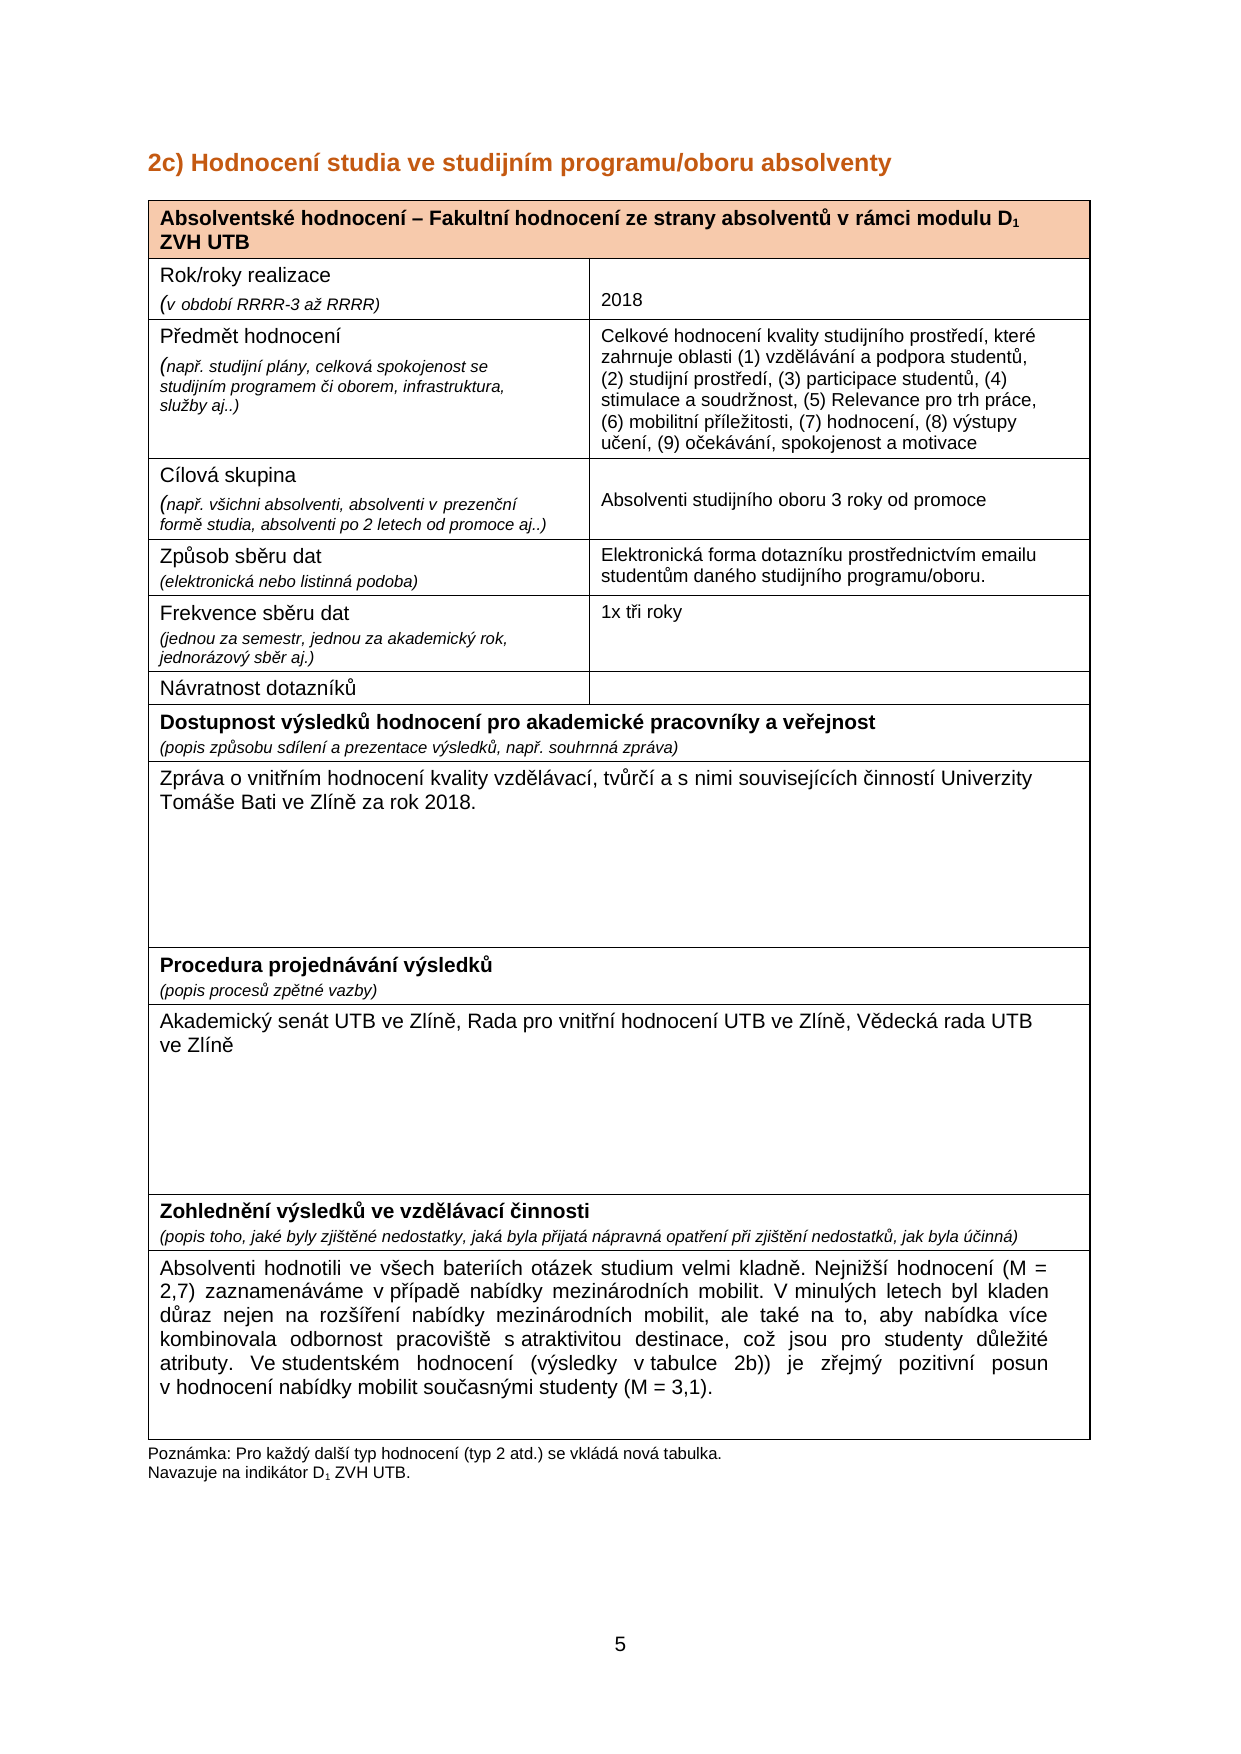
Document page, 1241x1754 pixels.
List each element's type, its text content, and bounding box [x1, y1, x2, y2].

table_header Absolventské hodnocení – Fakultní hodnocení ze strany absolventů v rámci modulu D1 ZVH UTB [149, 201, 1089, 258]
table_cell Absolventi studijního oboru 3 roky od promoce [590, 459, 1089, 538]
table_cell Akademický senát UTB ve Zlíně, Rada pro vnitřní hodnocení UTB ve Zlíně, Vědecká rada UTB ve Zlíně [149, 1005, 1089, 1193]
table_cell Návratnost dotazníků [149, 672, 589, 704]
table_cell Celkové hodnocení kvality studijního prostředí, které zahrnuje oblasti (1) vzdělávání a podpora studentů, (2) studijní prostředí, (3) participace studentů, (4) stimulace a soudržnost, (5) Relevance pro trh práce, (6) mobilitní příležitosti, (7) hodnocení, (8) výstupy učení, (9) očekávání, spokojenost a motivace [590, 320, 1089, 458]
table_cell Absolventi hodnotili ve všech bateriích otázek studium velmi kladně. Nejnižší hodnocení (M = 2,7) zaznamenáváme v případě nabídky mezinárodních mobilit. V minulých letech byl kladen důraz nejen na rozšíření nabídky mezinárodních mobilit, ale také na to, aby nabídka více kombinovala odbornost pracoviště s atraktivitou destinace, což jsou pro studenty důležité atributy. Ve studentském hodnocení (výsledky v tabulce 2b)) je zřejmý pozitivní posun v hodnocení nabídky mobilit současnými studenty (M = 3,1). [149, 1251, 1089, 1439]
table_cell Procedura projednávání výsledků (popis procesů zpětné vazby) [149, 948, 1089, 1004]
table_cell Frekvence sběru dat (jednou za semestr, jednou za akademický rok, jednorázový sběr aj.) [149, 596, 589, 671]
table_cell Předmět hodnocení (např. studijní plány, celková spokojenost se studijním programem či oborem, infrastruktura, služby aj..) [149, 320, 589, 458]
text 2c) Hodnocení studia ve studijním programu/oboru absolventy [148, 148, 1045, 176]
table_cell Dostupnost výsledků hodnocení pro akademické pracovníky a veřejnost (popis způsobu sdílení a prezentace výsledků, např. souhrnná zpráva) [149, 705, 1089, 761]
table_cell [590, 672, 1089, 704]
table_cell Zpráva o vnitřním hodnocení kvality vzdělávací, tvůrčí a s nimi souvisejících činností Univerzity Tomáše Bati ve Zlíně za rok 2018. [149, 762, 1089, 947]
table_cell Zohlednění výsledků ve vzdělávací činnosti (popis toho, jaké byly zjištěné nedostatky, jaká byla přijatá nápravná opatření při zjištění nedostatků, jak byla účinná) [149, 1195, 1089, 1250]
text Navazuje na indikátor D1 ZVH UTB. [148, 1463, 1092, 1482]
text Poznámka: Pro každý další typ hodnocení (typ 2 atd.) se vkládá nová tabulka. [148, 1444, 1063, 1463]
table_cell Elektronická forma dotazníku prostřednictvím emailu studentům daného studijního programu/oboru. [590, 540, 1089, 595]
table_cell Cílová skupina (např. všichni absolventi, absolventi v prezenční formě studia, absolventi po 2 letech od promoce aj..) [149, 459, 589, 538]
table_cell Rok/roky realizace (v období RRRR-3 až RRRR) [149, 259, 589, 319]
table_cell Způsob sběru dat (elektronická nebo listinná podoba) [149, 540, 589, 595]
table_cell 1x tři roky [590, 596, 1089, 671]
table_cell 2018 [590, 259, 1089, 319]
